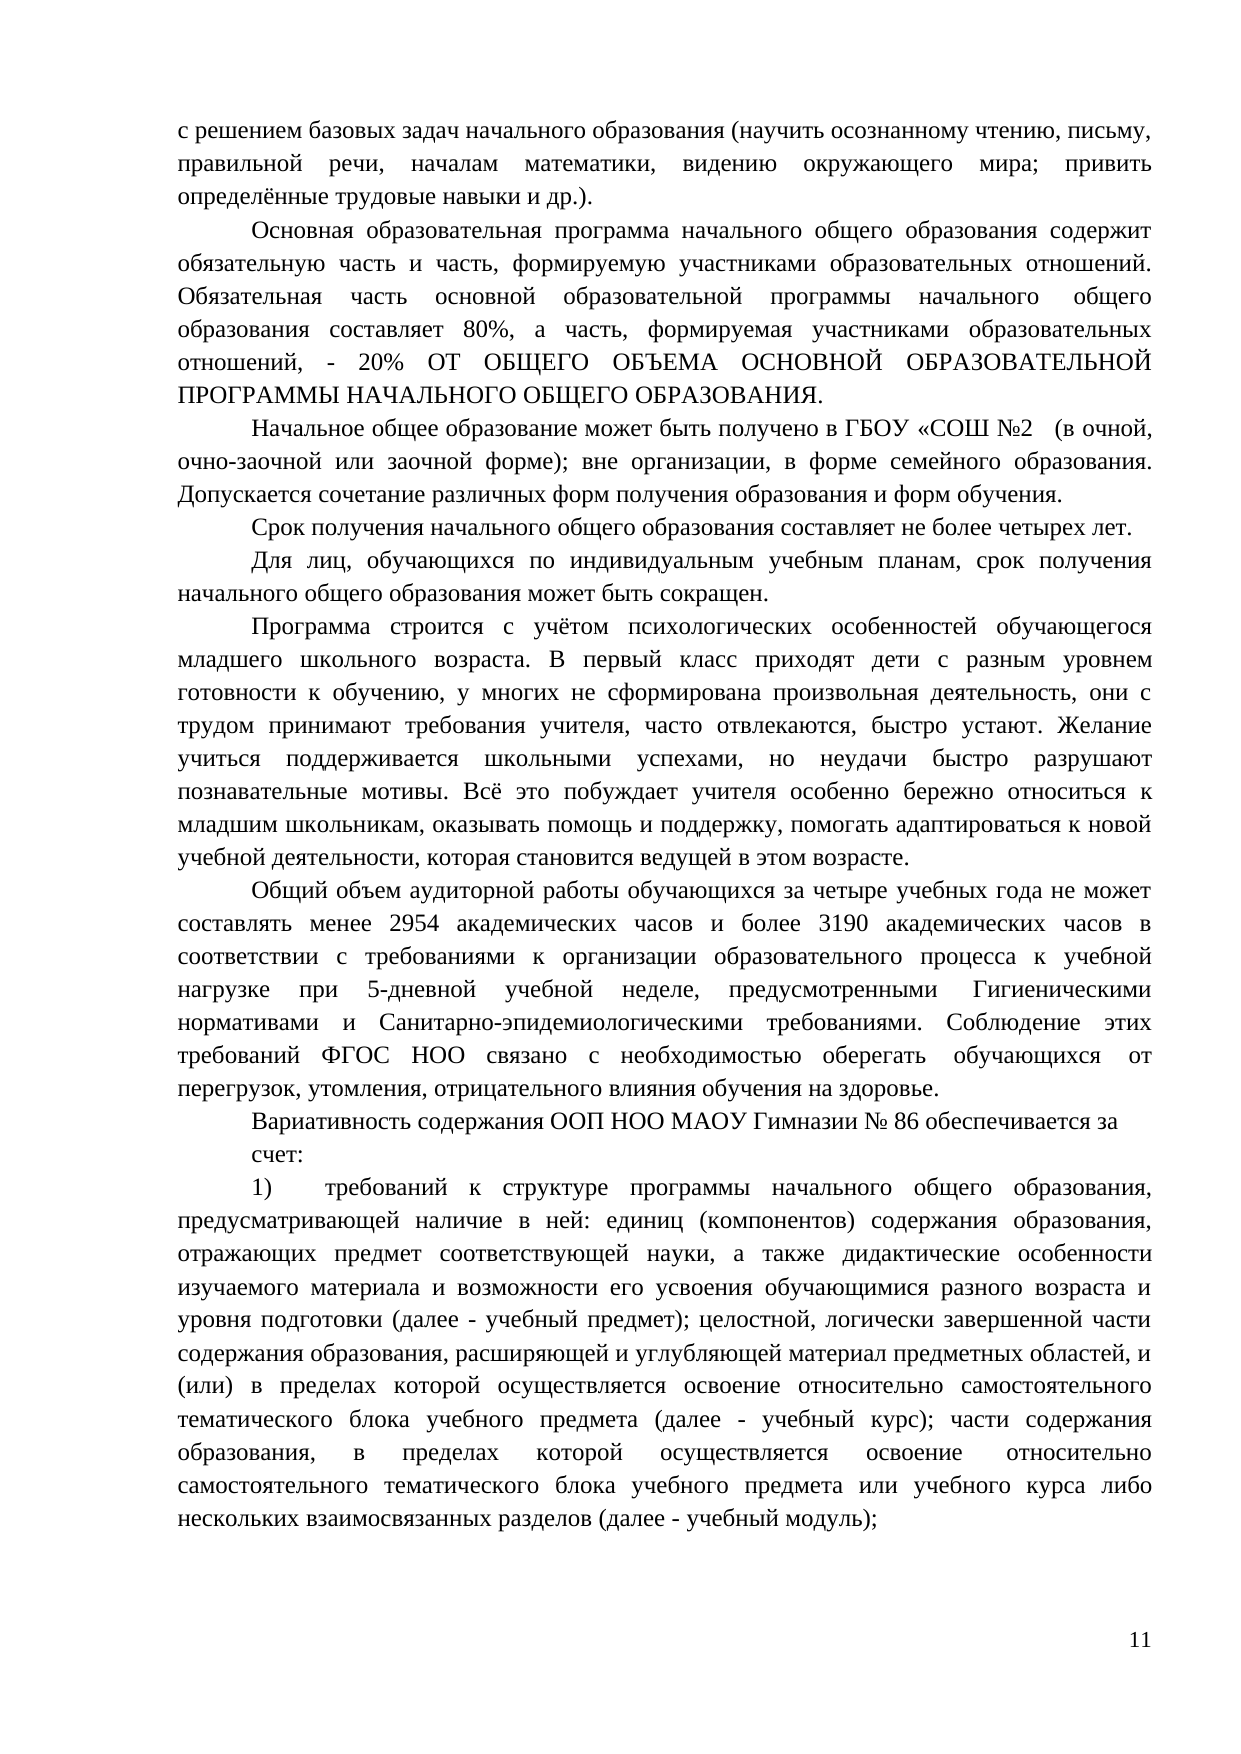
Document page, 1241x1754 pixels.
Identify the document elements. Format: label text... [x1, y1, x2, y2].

text Для лиц, обучающихся по индивидуальным учебным планам, срок получения начального общего образования может быть сокращен. [177, 545, 1152, 607]
text Основная образовательная программа начального общего образования содержит обязательную часть и часть, формируемую участниками образовательных отношений. Обязательная часть основной образовательной программы начального общего образования составляет 80%, а часть, формируемая участниками образовательных отношений, - 20% ОТ ОБЩЕГО ОБЪЕМА ОСНОВНОЙ ОБРАЗОВАТЕЛЬНОЙ ПРОГРАММЫ НАЧАЛЬНОГО ОБЩЕГО ОБРАЗОВАНИЯ. [177, 215, 1152, 408]
text Вариативность содержания ООП НОО МАОУ Гимназии № 86 обеспечивается за счет: [251, 1106, 1119, 1168]
text Начальное общее образование может быть получено в ГБОУ «СОШ №2 (в очной, очно-заочной или заочной форме); вне организации, в форме семейного образования. Допускается сочетание различных форм получения образования и форм обучения. [177, 413, 1153, 508]
text Срок получения начального общего образования составляет не более четырех лет. [251, 512, 1226, 541]
text с решением базовых задач начального образования (научить осознанному чтению, письму, правильной речи, началам математики, видению окружающего мира; привить определённые трудовые навыки и др.). [177, 115, 1152, 210]
list требований к структуре программы начального общего образования, предусматривающей наличие в ней: единиц (компонентов) содержания образования, отражающих предмет соответствующей науки, а также дидактические особенности изучаемого материала и возможности его усвоения обучающимися разного возраста и уровня подготовки (далее - учебный предмет); целостной, логически завершенной части содержания образования, расширяющей и углубляющей материал предметных областей, и (или) в пределах которой осуществляется освоение относительно самостоятельного тематического блока учебного предмета (далее - учебный курс); части содержания образования, в пределах которой осуществляется освоение относительно самостоятельного тематического блока учебного предмета или учебного курса либо нескольких взаимосвязанных разделов (далее - учебный модуль); [177, 1172, 1152, 1531]
text Программа строится с учётом психологических особенностей обучающегося младшего школьного возраста. В первый класс приходят дети с разным уровнем готовности к обучению, у многих не сформирована произвольная деятельность, они с трудом принимают требования учителя, часто отвлекаются, быстро устают. Желание учиться поддерживается школьными успехами, но неудачи быстро разрушают познавательные мотивы. Всё это побуждает учителя особенно бережно относиться к младшим школьникам, оказывать помощь и поддержку, помогать адаптироваться к новой учебной деятельности, которая становится ведущей в этом возрасте. [177, 611, 1152, 871]
text Общий объем аудиторной работы обучающихся за четыре учебных года не может составлять менее 2954 академических часов и более 3190 академических часов в соответствии с требованиями к организации образовательного процесса к учебной нагрузке при 5-дневной учебной неделе, предусмотренными Гигиеническими нормативами и Санитарно-эпидемиологическими требованиями. Соблюдение этих требований ФГОС НОО связано с необходимостью оберегать обучающихся от перегрузок, утомления, отрицательного влияния обучения на здоровье. [177, 875, 1152, 1102]
